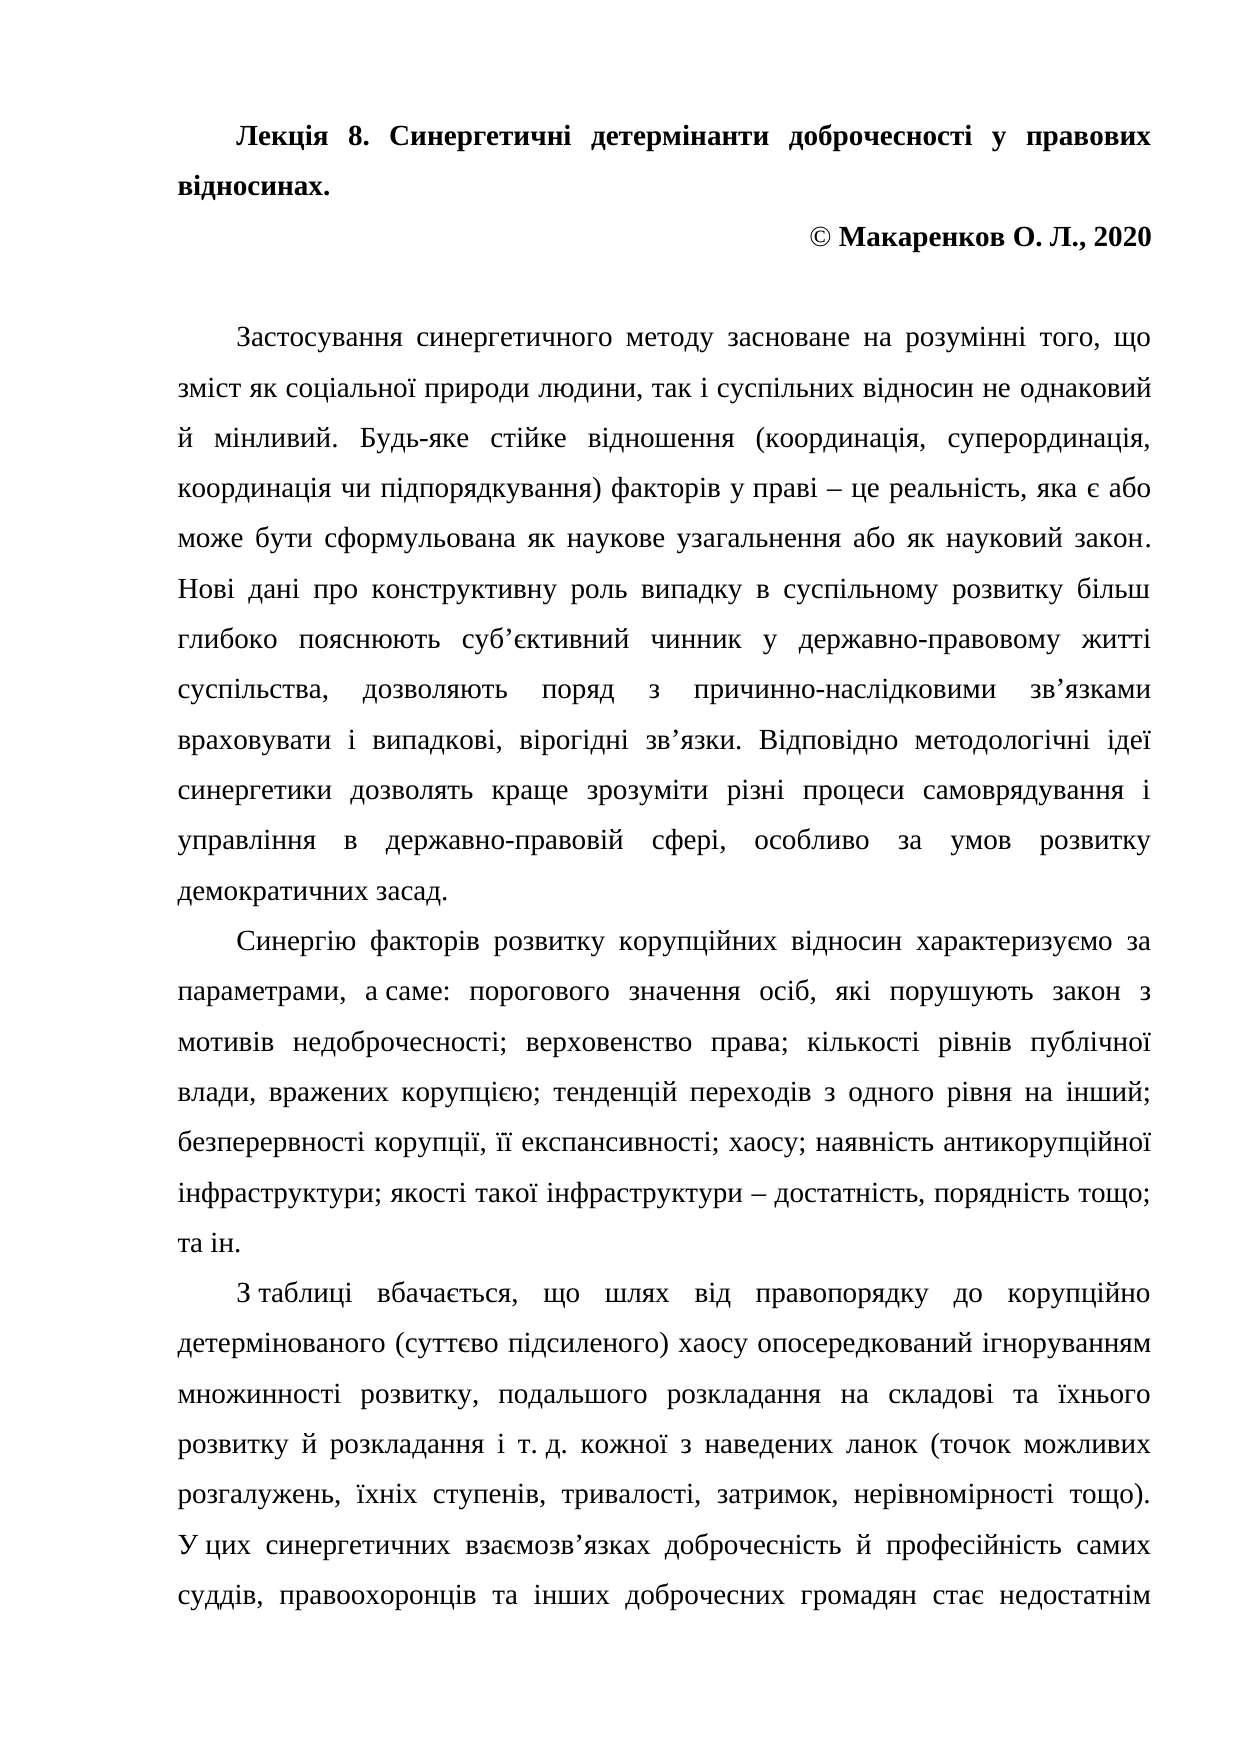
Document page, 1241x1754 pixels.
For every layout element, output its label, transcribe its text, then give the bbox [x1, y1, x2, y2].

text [177, 1275, 1152, 1611]
text Застосування синергетичного методу засноване на розумінні того, що зміст як соціальної природи людини, так і суспільних відносин не однаковий й мінливий. Будь-яке стійке відношення (координація, суперординація, координація чи підпорядкування) факторів у праві – це реальність, яка є або може бути сформульована як наукове узагальнення або як науковий закон. Нові дані про конструктивну роль випадку в суспільному розвитку більш глибоко пояснюють суб’єктивний чинник у державно-правовому житті суспільства, дозволяють поряд з причинно-наслідковими зв’язками враховувати і випадкові, вірогідні зв’язки. Відповідно методологічні ідеї синергетики дозволять краще зрозуміти різні процеси самоврядування і управління в державно-правовій сфері, особливо за умов розвитку демократичних засад. [177, 319, 1152, 906]
text Лекція 8. Синергетичні детермінанти доброчесності у правових відносинах. [177, 118, 1152, 202]
text © Макаренков О. Л., 2020 [177, 219, 1152, 252]
text Синергію факторів розвитку корупційних відносин характеризуємо за параметрами, а саме: порогового значення осіб, які порушують закон з мотивів недоброчесності; верховенство права; кількості рівнів публічної влади, вражених корупцією; тенденцій переходів з одного рівня на інший; безперервності корупції, її експансивності; хаосу; наявність антикорупційної інфраструктури; якості такої інфраструктури – достатність, порядність тощо; та ін. [177, 923, 1152, 1258]
